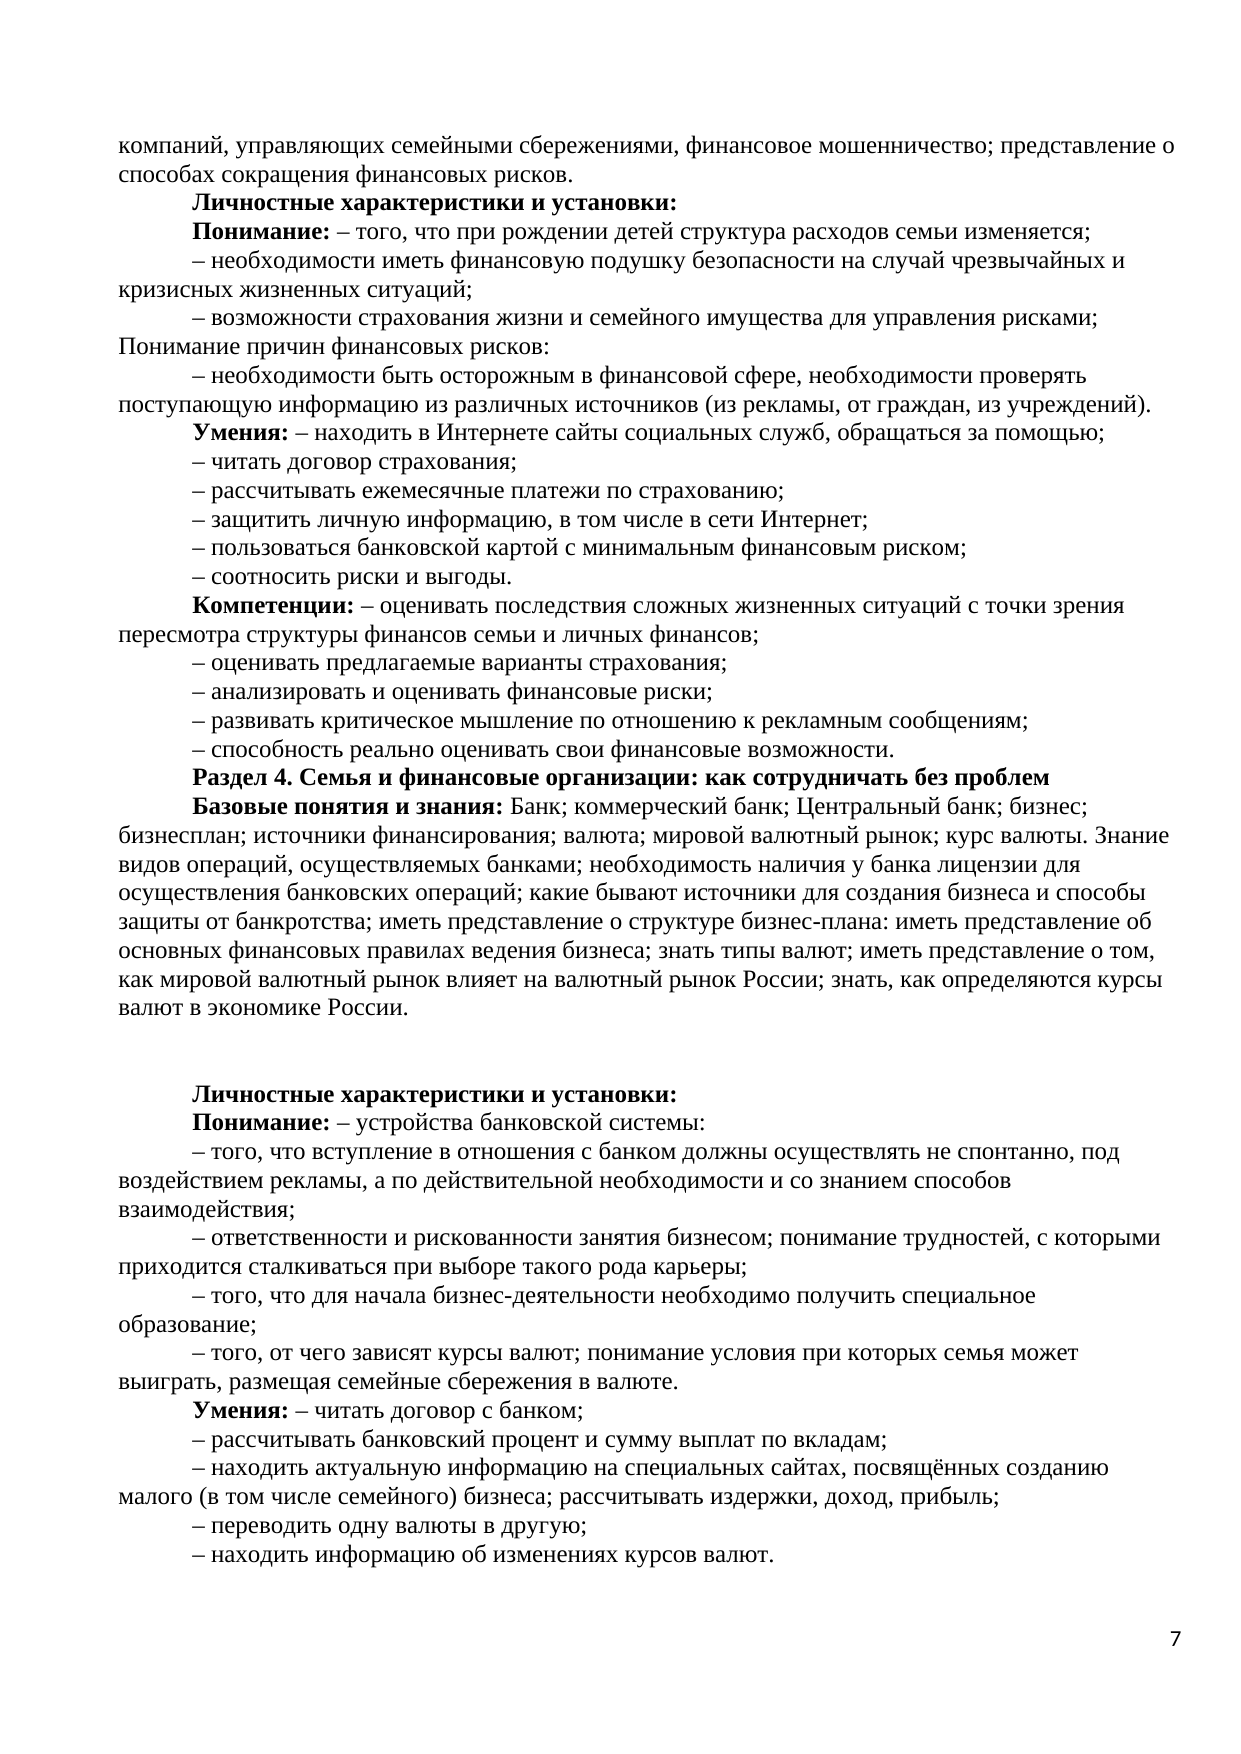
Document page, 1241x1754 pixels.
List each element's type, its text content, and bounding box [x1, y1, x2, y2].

text – возможности страхования жизни и семейного имущества для управления рисками; Понимание причин финансовых рисков: [118, 302, 1181, 360]
text Понимание: – устройства банковской системы: [118, 1107, 1181, 1136]
text Умения: – читать договор с банком; [118, 1395, 1181, 1424]
text – того, от чего зависят курсы валют; понимание условия при которых семья может выиграть, размещая семейные сбережения в валюте. [118, 1337, 1181, 1395]
text – рассчитывать банковский процент и сумму выплат по вкладам; [118, 1424, 1181, 1452]
text – необходимости быть осторожным в финансовой сфере, необходимости проверять поступающую информацию из различных источников (из рекламы, от граждан, из учреждений). [118, 360, 1181, 417]
text – развивать критическое мышление по отношению к рекламным сообщениям; [118, 705, 1181, 734]
text Умения: – находить в Интернете сайты социальных служб, обращаться за помощью; [118, 417, 1181, 446]
text Понимание: – того, что при рождении детей структура расходов семьи изменяется; [118, 216, 1181, 245]
text Раздел 4. Семья и финансовые организации: как сотрудничать без проблем [118, 762, 1181, 791]
text – анализировать и оценивать финансовые риски; [118, 676, 1181, 705]
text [118, 130, 1181, 187]
text – необходимости иметь финансовую подушку безопасности на случай чрезвычайных и кризисных жизненных ситуаций; [118, 245, 1181, 302]
text – находить информацию об изменениях курсов валют. [118, 1539, 1181, 1567]
text – рассчитывать ежемесячные платежи по страхованию; [118, 475, 1181, 504]
text Личностные характеристики и установки: [118, 187, 1181, 216]
text – ответственности и рискованности занятия бизнесом; понимание трудностей, с которыми приходится сталкиваться при выборе такого рода карьеры; [118, 1222, 1181, 1280]
text – находить актуальную информацию на специальных сайтах, посвящённых созданию малого (в том числе семейного) бизнеса; рассчитывать издержки, доход, прибыль; [118, 1452, 1181, 1510]
text Компетенции: – оценивать последствия сложных жизненных ситуаций с точки зрения пересмотра структуры финансов семьи и личных финансов; [118, 590, 1181, 647]
text – соотносить риски и выгоды. [118, 561, 1181, 590]
text – способность реально оценивать свои финансовые возможности. [118, 734, 1181, 762]
text – читать договор страхования; [118, 446, 1181, 475]
text – того, что вступление в отношения с банком должны осуществлять не спонтанно, под воздействием рекламы, а по действительной необходимости и со знанием способов взаимодействия; [118, 1136, 1181, 1222]
text – пользоваться банковской картой с минимальным финансовым риском; [118, 532, 1181, 561]
text Базовые понятия и знания: Банк; коммерческий банк; Центральный банк; бизнес; бизнесплан; источники финансирования; валюта; мировой валютный рынок; курс валюты. Знание видов операций, осуществляемых банками; необходимость наличия у банка лицензии для осуществления банковских операций; какие бывают источники для создания бизнеса и способы защиты от банкротства; иметь представление о структуре бизнес-плана: иметь представление об основных финансовых правилах ведения бизнеса; знать типы валют; иметь представление о том, как мировой валютный рынок влияет на валютный рынок России; знать, как определяются курсы валют в экономике России. [118, 791, 1181, 1021]
text – оценивать предлагаемые варианты страхования; [118, 647, 1181, 676]
text – того, что для начала бизнес-деятельности необходимо получить специальное образование; [118, 1280, 1181, 1337]
text – защитить личную информацию, в том числе в сети Интернет; [118, 504, 1181, 532]
text – переводить одну валюты в другую; [118, 1510, 1181, 1539]
text Личностные характеристики и установки: [118, 1079, 1181, 1107]
